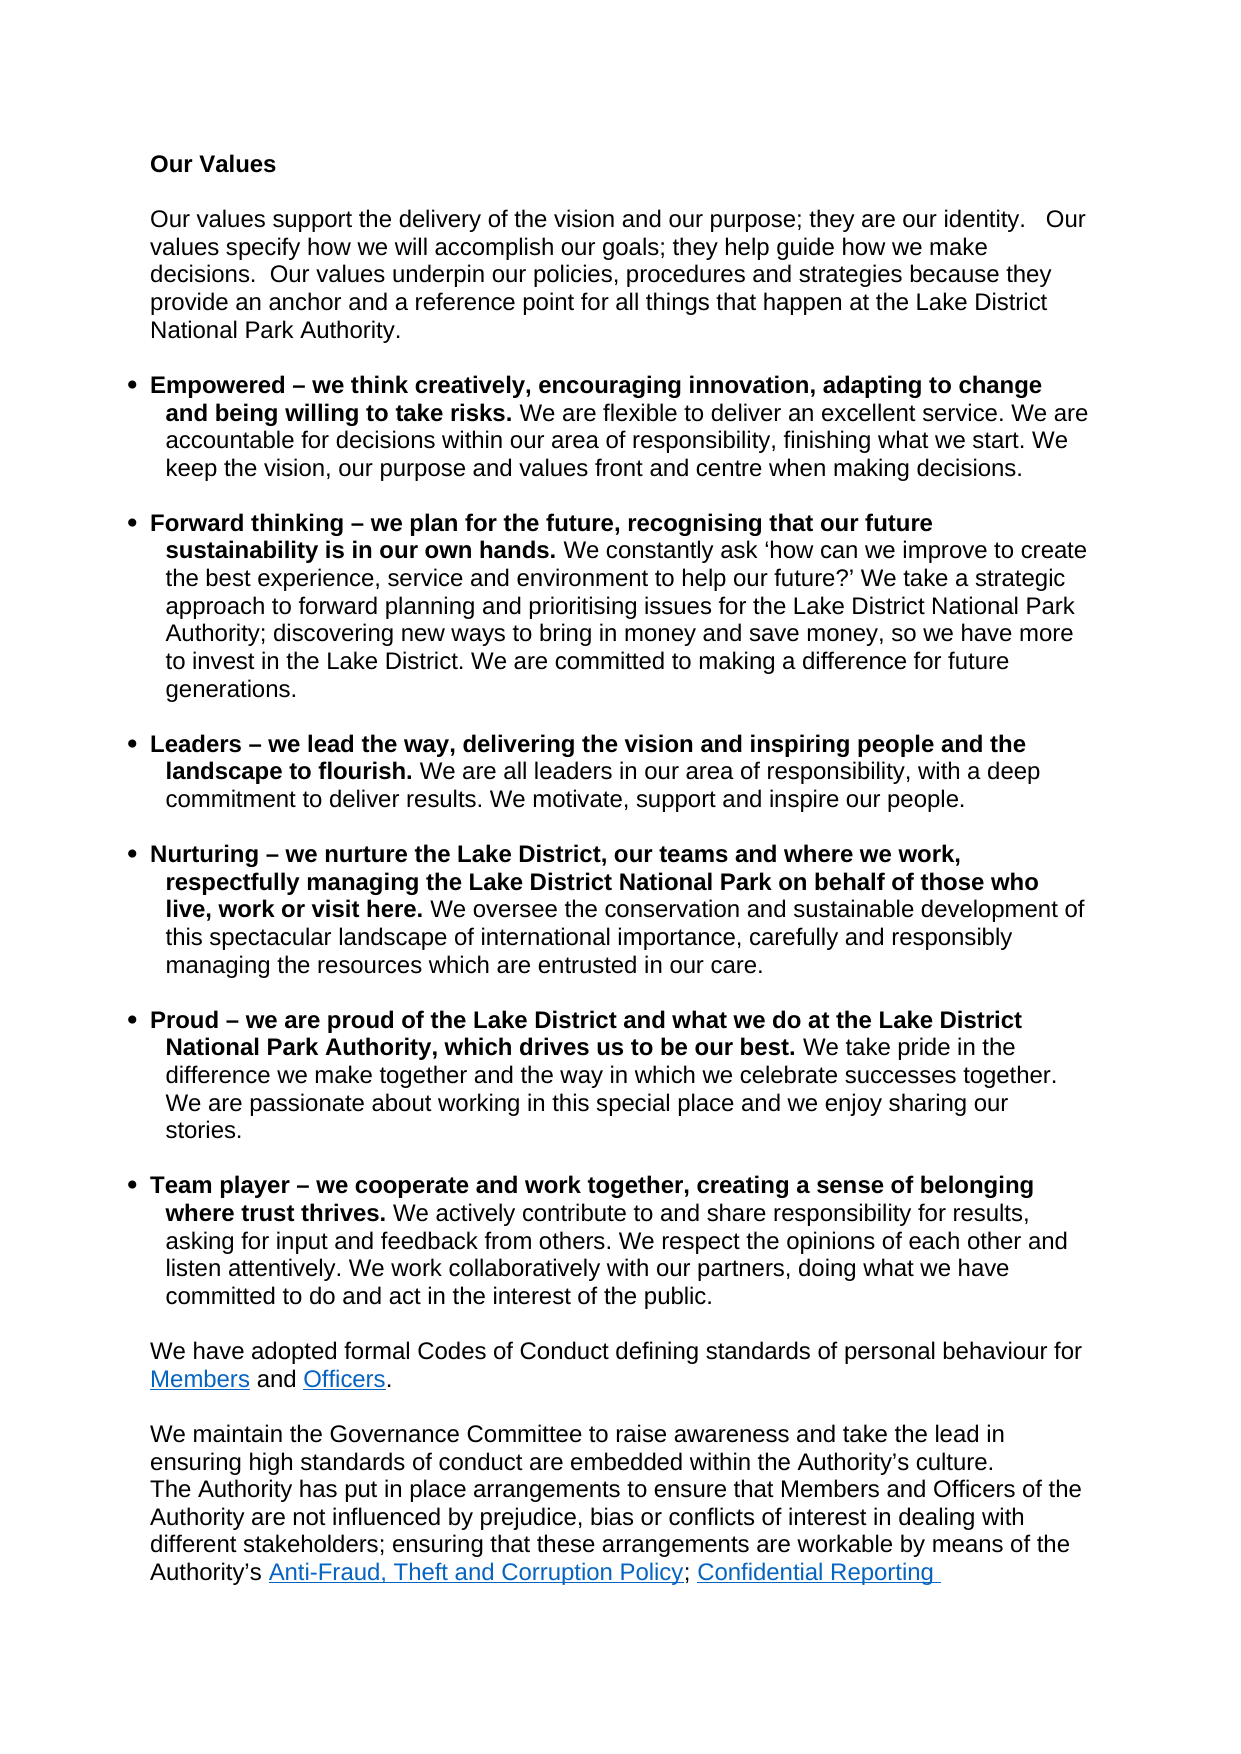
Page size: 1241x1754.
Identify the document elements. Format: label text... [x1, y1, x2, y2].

text We maintain the Governance Committee to raise awareness and take the lead in ensuring high standards of conduct are embedded within the Authority’s culture. [150, 1420, 1090, 1475]
list Forward thinking – we plan for the future, recognising that our future sustainability is in our own hands. We constantly ask ‘how can we improve to create the best experience, service and environment to help our future?’ We take a strategic approach to forward planning and prioritising issues for the Lake District National Park Authority; discovering new ways to bring in money and save money, so we have more to invest in the Lake District. We are committed to making a difference for future generations. [128, 509, 1090, 702]
list Nurturing – we nurture the Lake District, our teams and where we work, respectfully managing the Lake District National Park on behalf of those who live, work or visit here. We oversee the conservation and sustainable development of this spectacular landscape of international importance, carefully and responsibly managing the resources which are entrusted in our care. [128, 840, 1090, 978]
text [150, 1475, 1090, 1585]
text Our values support the delivery of the vision and our purpose; they are our identity. Our values specify how we will accomplish our goals; they help guide how we make decisions. Our values underpin our policies, procedures and strategies because they provide an anchor and a reference point for all things that happen at the Lake District National Park Authority. [150, 205, 1090, 343]
text We have adopted formal Codes of Conduct defining standards of personal behaviour for Members and Officers. [150, 1337, 1090, 1392]
list Team player – we cooperate and work together, creating a sense of belonging where trust thrives. We actively contribute to and share responsibility for results, asking for input and feedback from others. We respect the opinions of each other and listen attentively. We work collaboratively with our partners, doing what we have committed to do and act in the interest of the public. [128, 1171, 1090, 1309]
text Our Values [150, 150, 1090, 178]
list Leaders – we lead the way, delivering the vision and inspiring people and the landscape to flourish. We are all leaders in our area of responsibility, with a deep commitment to deliver results. We motivate, support and inspire our people. [128, 730, 1090, 812]
list Empowered – we think creatively, encouraging innovation, adapting to change and being willing to take risks. We are flexible to deliver an excellent service. We are accountable for decisions within our area of responsibility, finishing what we start. We keep the vision, our purpose and values front and centre when making decisions. [128, 371, 1090, 481]
list Proud – we are proud of the Lake District and what we do at the Lake District National Park Authority, which drives us to be our best. We take pride in the difference we make together and the way in which we celebrate successes together. We are passionate about working in this special place and we enjoy sharing our stories. [128, 1006, 1090, 1144]
